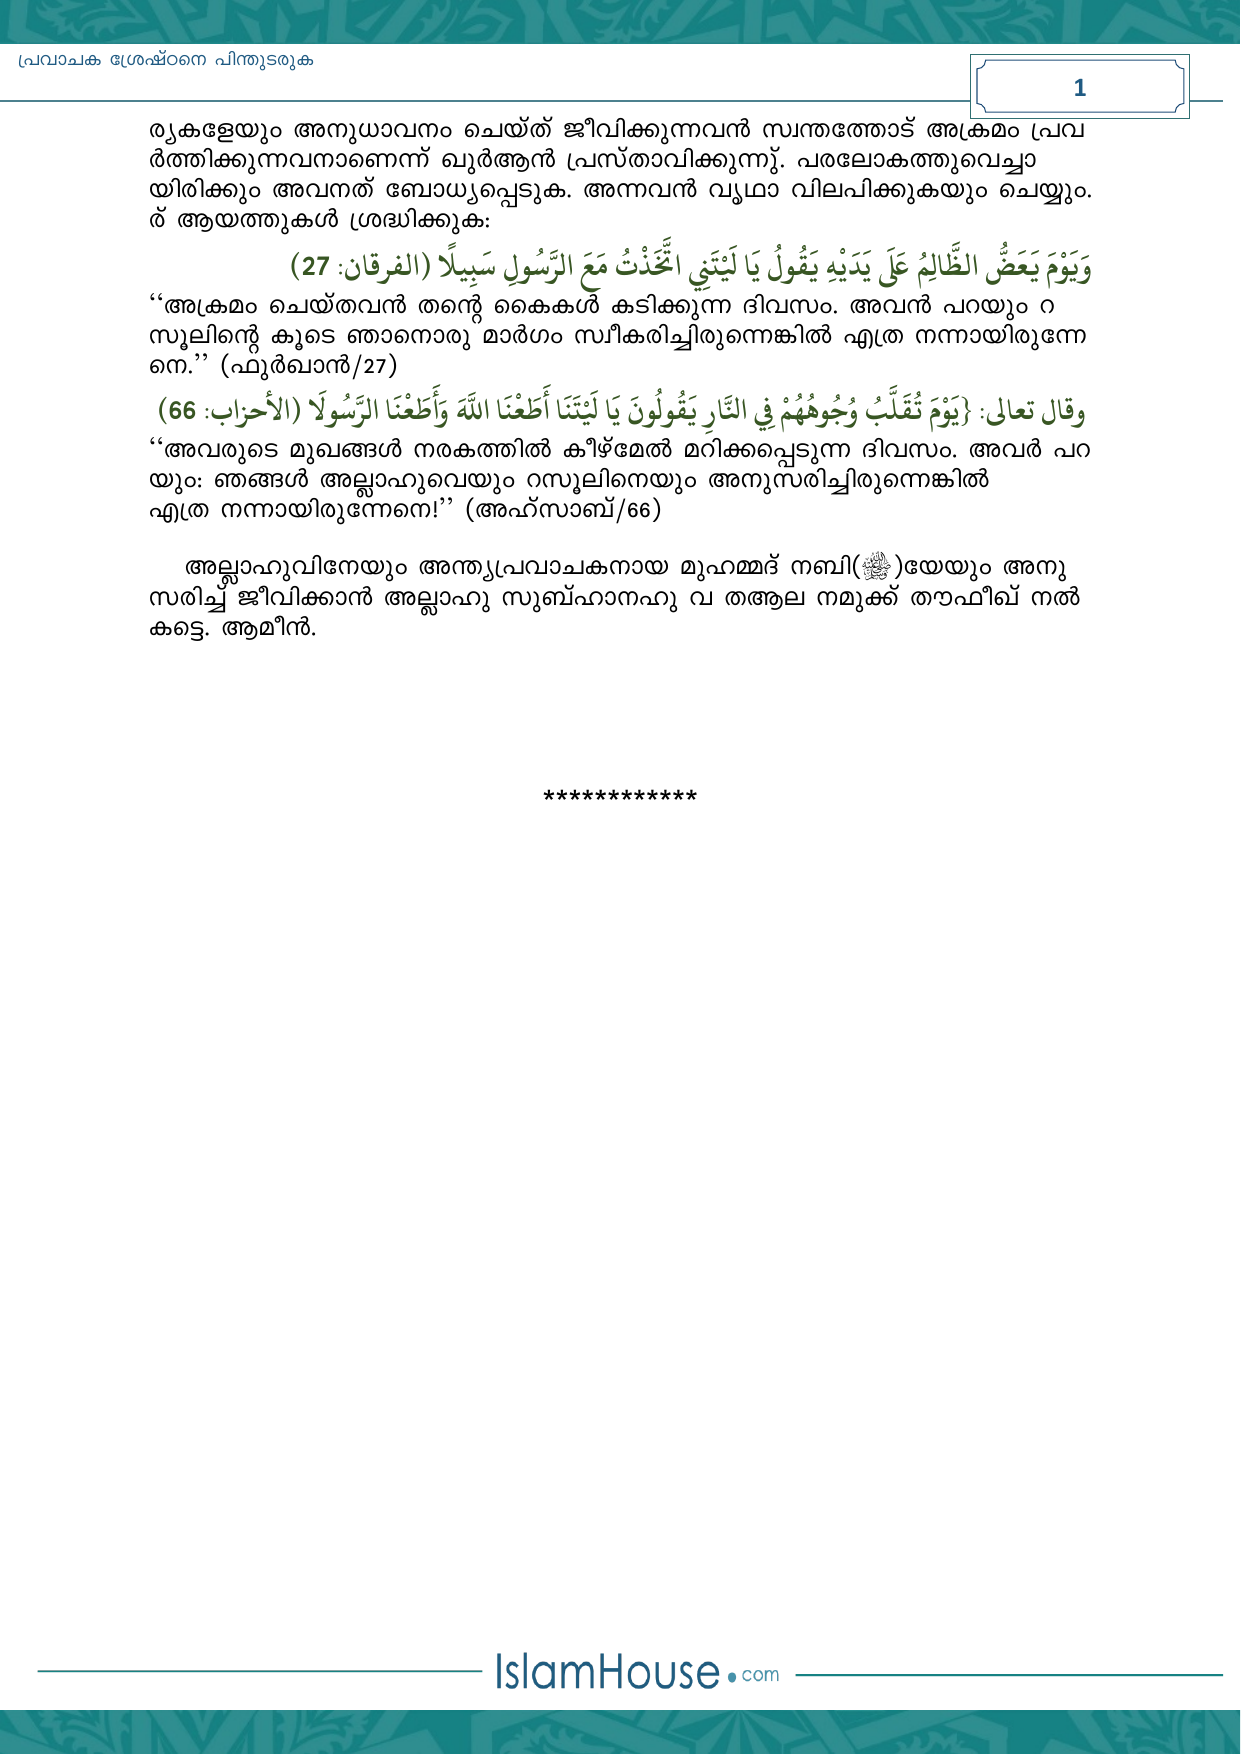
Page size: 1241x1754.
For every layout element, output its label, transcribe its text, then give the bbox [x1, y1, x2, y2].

picture [28, 1645, 483, 1692]
text وقال تعالى: {يَوْمَ تُقَلَّبُ وُجُوهُهُمْ فِي النَّارِ يَقُولُونَ يَا لَيْتَنَا أَطَعْنَا اللَّهَ وَأَطَعْنَا الرَّسُولَا (الأحزاب: 66) [148, 383, 1092, 438]
text ""AhcpsS apJ§Ä \cI¯nÂ IogvtaÂ adn¡s¸Sp¶ Znhkw. AhÀ ]d bpw: R§Ä AÃmlpshbpw dkqens\bpw A\pkcn¨ncps¶¦nÂ F{X \¶mbncpt¶s\!'' (Alvkm_v/66) [148, 438, 1092, 528]
text ************ [148, 783, 1092, 821]
picture [0, 0, 1240, 44]
text وَيَوْمَ يَعَضُّ الظَّالِمُ عَلَى يَدَيْهِ يَقُولُ يَا لَيْتَنِي اتَّخَذْتُ مَعَ الرَّسُولِ سَبِيلًا (الفرقان: 27) [148, 238, 1092, 294]
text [148, 118, 1092, 238]
picture [487, 1646, 1224, 1698]
text AÃmlphnt\bpw A´y{]hmNI\mb apl½Zv \_n()tbbpw A\p kcn¨v Pohn¡m³ AÃmlp kp_vlm\lp h XBe \ap¡v Xu^oJv \Â Is«. Bao³. [148, 544, 1092, 645]
text ""A{Iaw sNbvXh³ Xsâ ssIIÄ ISn¡p¶ Znhkw. Ah³ ]dbpw d kqensâ IqsS Rms\mcp amÀKw kzoIcn¨ncps¶¦nÂ F{X \¶mbncpt¶ s\.'' (^pÀJm³/27) [148, 294, 1092, 383]
picture [0, 1710, 1241, 1754]
